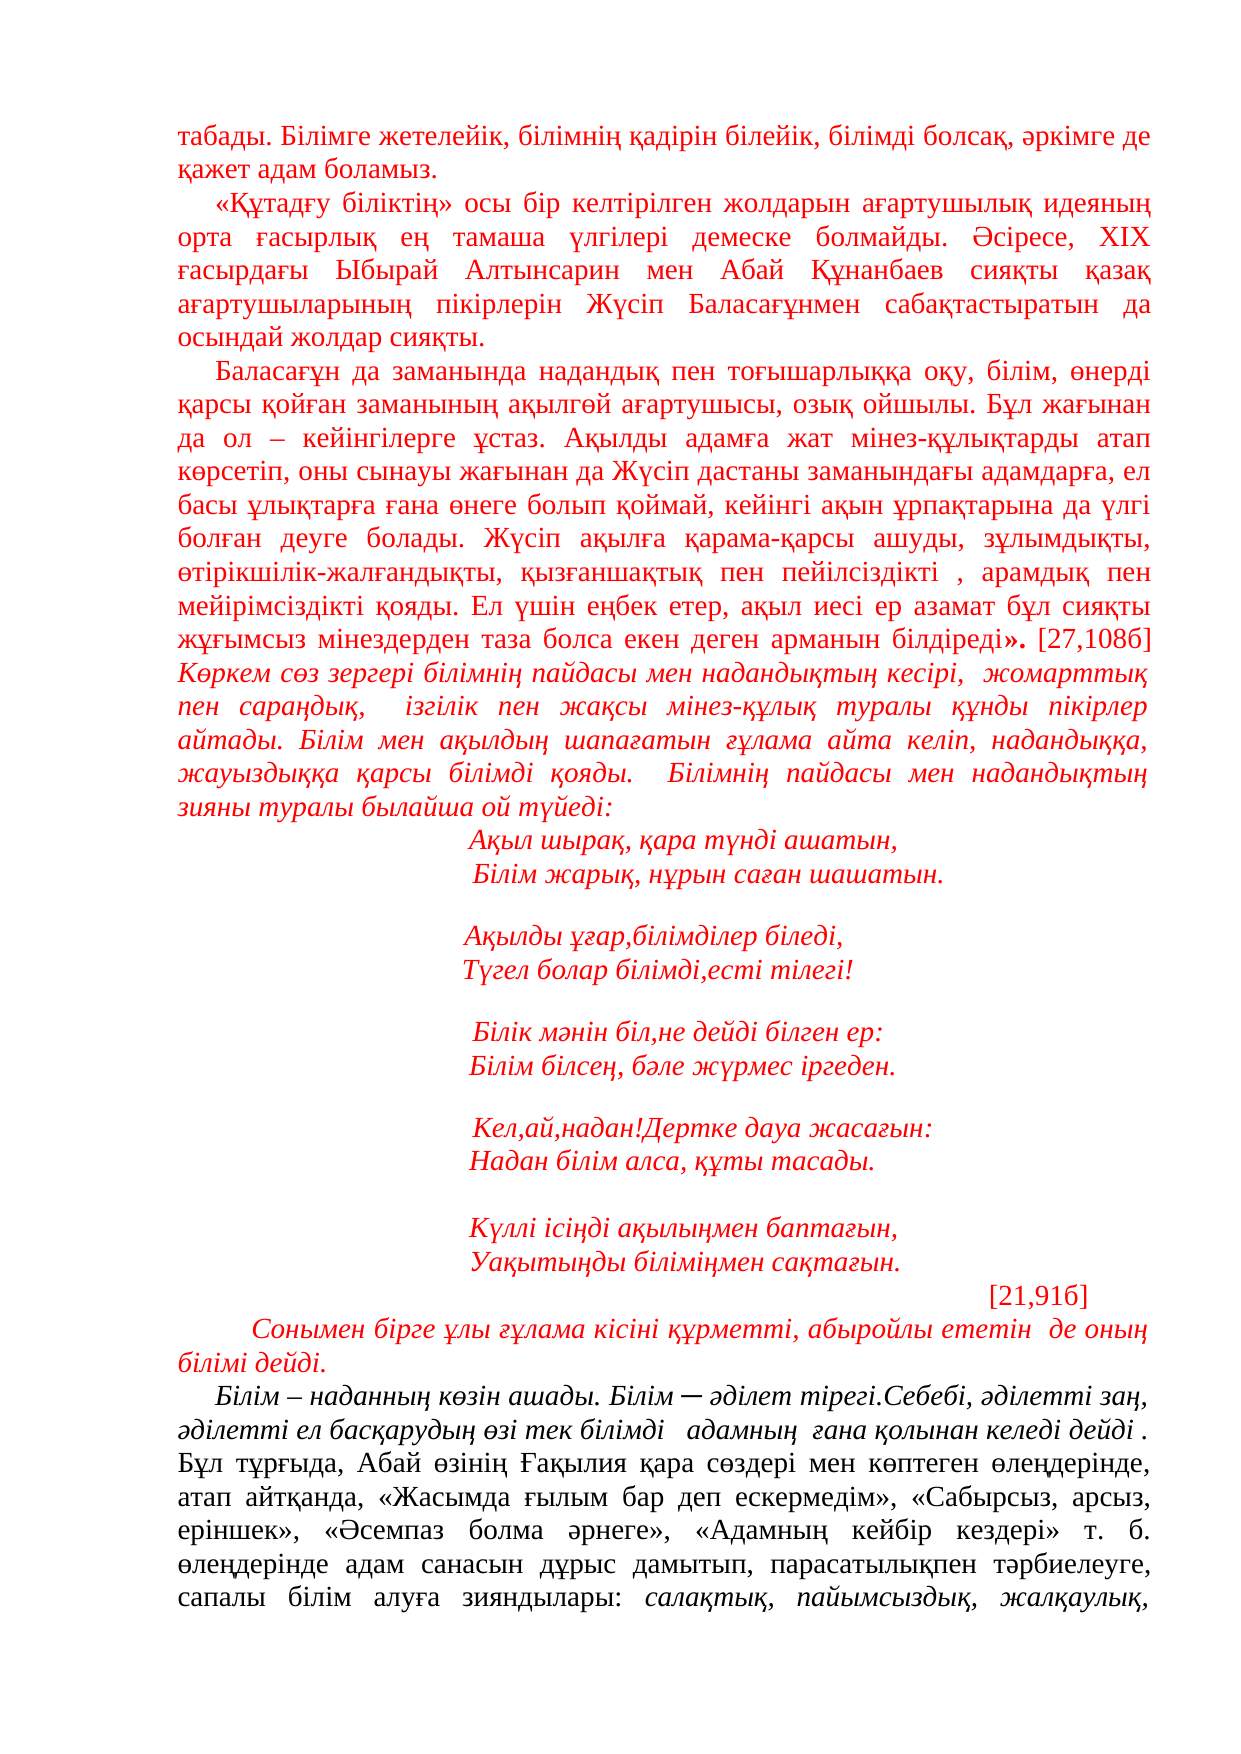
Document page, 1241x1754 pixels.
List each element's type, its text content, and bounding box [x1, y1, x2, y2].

text Күллі ісіңді ақылыңмен баптағын, [177, 1211, 1152, 1244]
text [177, 1445, 1152, 1613]
text Баласағұн да заманында надандық пен тоғышарлыққа оқу, білім, өнерді қарсы қойған заманының ақылгөй ағартушысы, озық ойшылы. Бұл жағынан да ол – кейінгілерге ұстаз. Ақылды адамға жат мінез-құлықтарды атап көрсетіп, оны сынауы жағынан да Жүсіп дастаны заманындағы адамдарға, ел басы ұлықтарға ғана өнеге болып қоймай, кейінгі ақын ұрпақтарына да үлгі болған деуге болады. Жүсіп ақылға қарама-қарсы ашуды, зұлымдықты, өтірікшілік-жалғандықты, қызғаншақтық пен пейілсіздікті , арамдық пен мейірімсіздікті қояды. Ел үшін еңбек етер, ақыл иесі ер азамат бұл сияқты жұғымсыз мінездерден таза болса екен деген арманын білдіреді». [27,108б] Көркем сөз зергері білімнің пайдасы мен надандықтың кесірі, жомарттық пен сараңдық, ізгілік пен жақсы мінез-құлық туралы құнды пікірлер айтады. Білім мен ақылдың шапағатын ғұлама айта келіп, надандыққа, жауыздыққа қарсы білімді қояды. Білімнің пайдасы мен надандықтың зияны туралы былайша ой түйеді: [177, 353, 1152, 822]
text Түгел болар білімді,есті тілегі! [177, 952, 1152, 985]
text Сонымен бірге ұлы ғұлама кісіні құрметті, абыройлы ететін де оның білімі дейді. [177, 1311, 1152, 1378]
text Білім жарық, нұрын саған шашатын. [177, 856, 1152, 889]
text Білік мәнін біл,не дейді білген ер: [398, 1014, 1152, 1048]
text «Құтадғу біліктің» осы бір келтірілген жолдарын ағартушылық идеяның орта ғасырлық ең тамаша үлгілері демеске болмайды. Әсіресе, ХІХ ғасырдағы Ыбырай Алтынсарин мен Абай Құнанбаев сияқты қазақ ағартушыларының пікірлерін Жүсіп Баласағұнмен сабақтастыратын да осындай жолдар сияқты. [177, 185, 1152, 353]
text Кел,ай,надан!Дертке дауа жасағын: [398, 1110, 1152, 1143]
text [177, 118, 1152, 185]
text Ақылды ұғар,білімділер біледі, [398, 918, 1152, 952]
text Уақытыңды біліміңмен сақтағын. [177, 1244, 1152, 1278]
text Надан білім алса, құты тасады. [177, 1143, 1152, 1177]
text [21,91б] [177, 1278, 1152, 1311]
text Ақыл шырақ, қара түнді ашатын, [177, 822, 1152, 856]
text Білім – наданның көзін ашады. Білім ─ әділет тірегі.Себебі, әділетті заң, әділетті ел басқарудың өзі тек білімді адамның ғана қолынан келеді дейді . [177, 1378, 1152, 1445]
text Білім білсең, бәле жүрмес іргеден. [177, 1048, 1152, 1081]
